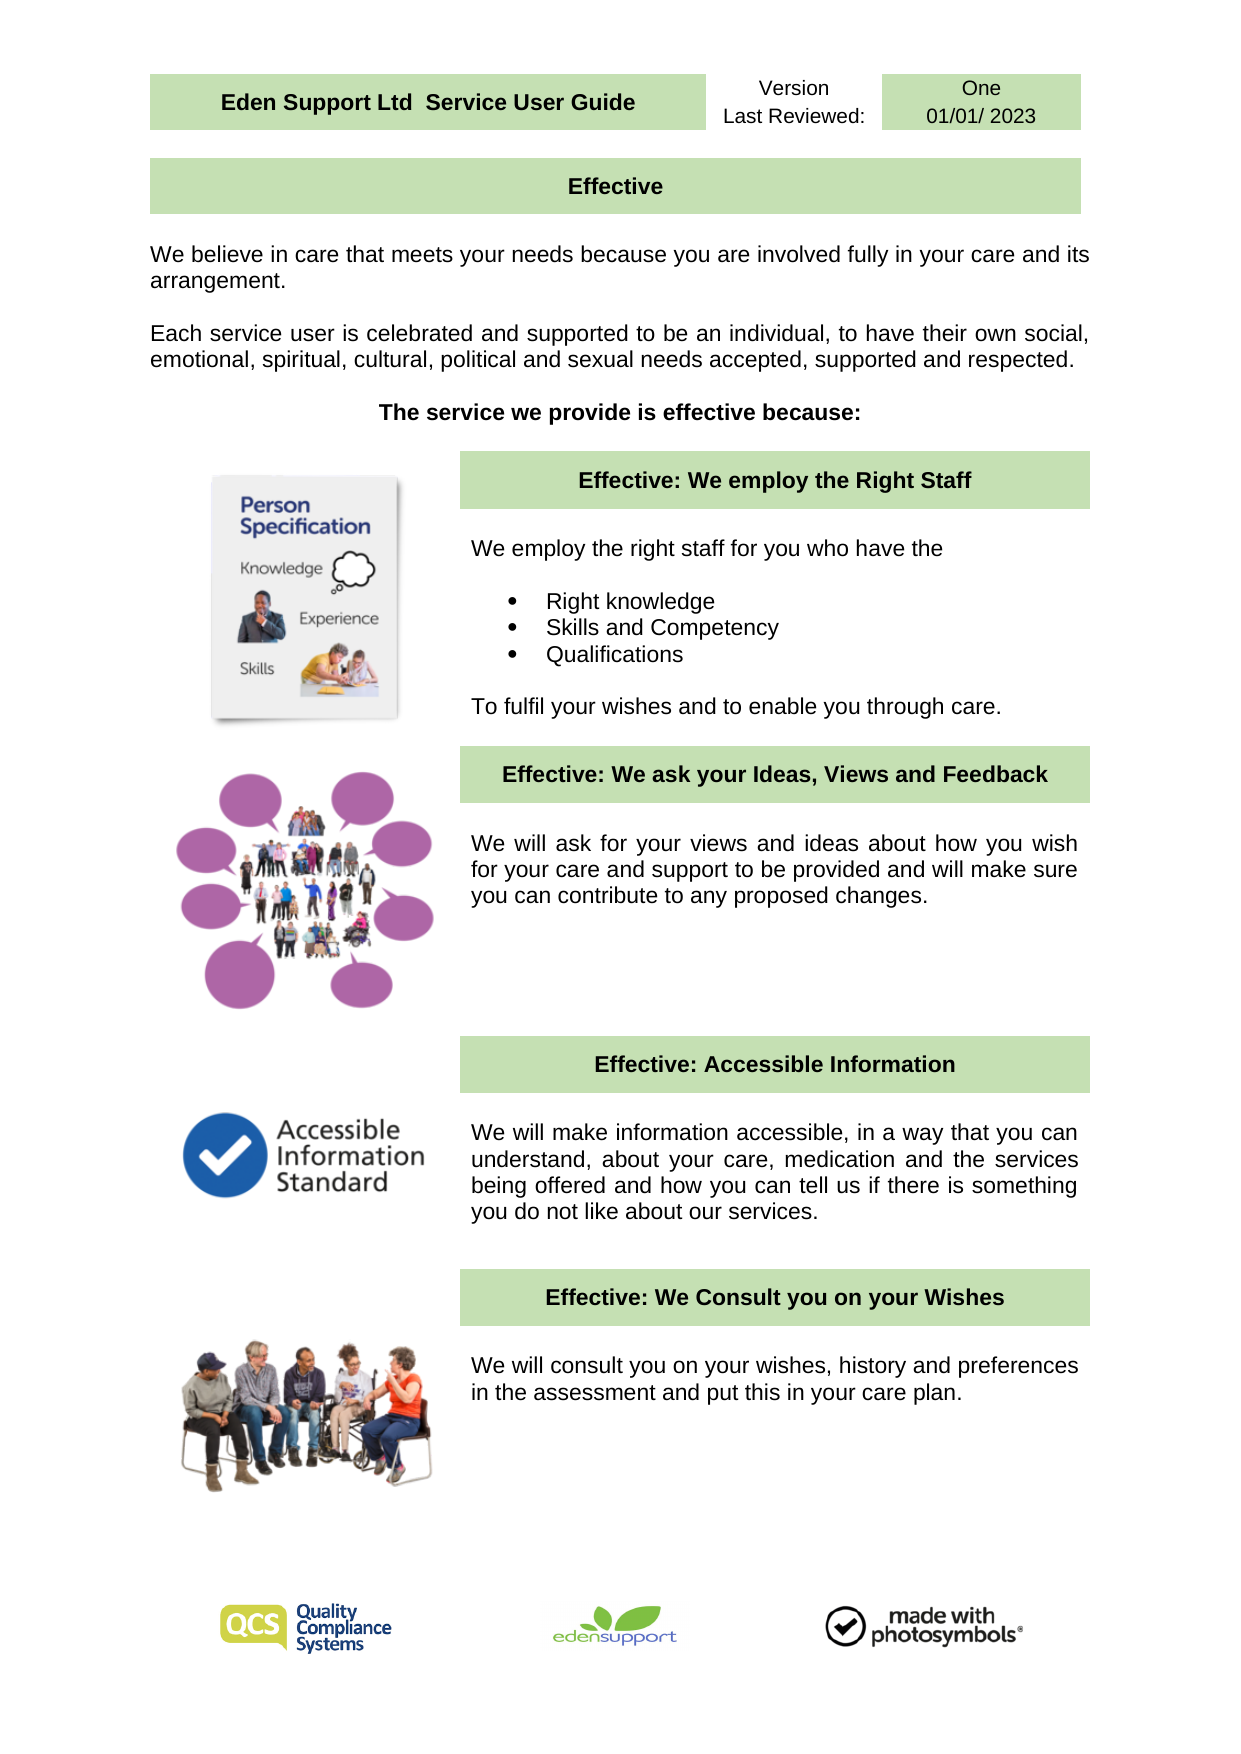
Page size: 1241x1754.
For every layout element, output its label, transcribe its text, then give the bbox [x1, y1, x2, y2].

picture [179, 1097, 430, 1207]
table_header Effective: We employ the Right Staff [460, 451, 1090, 509]
picture [173, 467, 437, 730]
text Each service user is celebrated and supported to be an individual, to have their own social, emotional, spiritual, cultural, political and sexual needs accepted, supported and respected. [150, 320, 1090, 372]
text We believe in care that meets your needs because you are involved fully in your care and its arrangement. [150, 241, 1090, 293]
picture [540, 1601, 691, 1651]
table_cell Effective: Accessible Information [460, 1036, 1090, 1093]
table_header Effective [150, 158, 1081, 214]
table_cell We employ the right staff for you who have the Right knowledge Skills and Competency Qualifications To fulfil your wishes and to enable you through care. [460, 509, 1090, 746]
table_cell We will make information accessible, in a way that you can understand, about your care, medication and the services being offered and how you can tell us if there is something you do not like about our services. [460, 1093, 1090, 1269]
table_cell Effective: We Consult you on your Wishes [460, 1269, 1090, 1326]
text The service we provide is effective because: [150, 399, 1090, 425]
picture [216, 1596, 394, 1655]
table_cell We will consult you on your wishes, history and preferences in the assessment and put this in your care plan. [460, 1326, 1090, 1558]
table_cell [150, 1269, 459, 1558]
picture [175, 1334, 437, 1493]
table_cell [150, 746, 459, 1036]
picture [173, 759, 437, 1022]
table_header [150, 451, 459, 746]
picture [813, 1594, 1038, 1658]
table_cell We will ask for your views and ideas about how you wish for your care and support to be provided and will make sure you can contribute to any proposed changes. [460, 803, 1090, 1036]
table_cell [150, 1036, 459, 1269]
table_cell Effective: We ask your Ideas, Views and Feedback [460, 746, 1090, 803]
